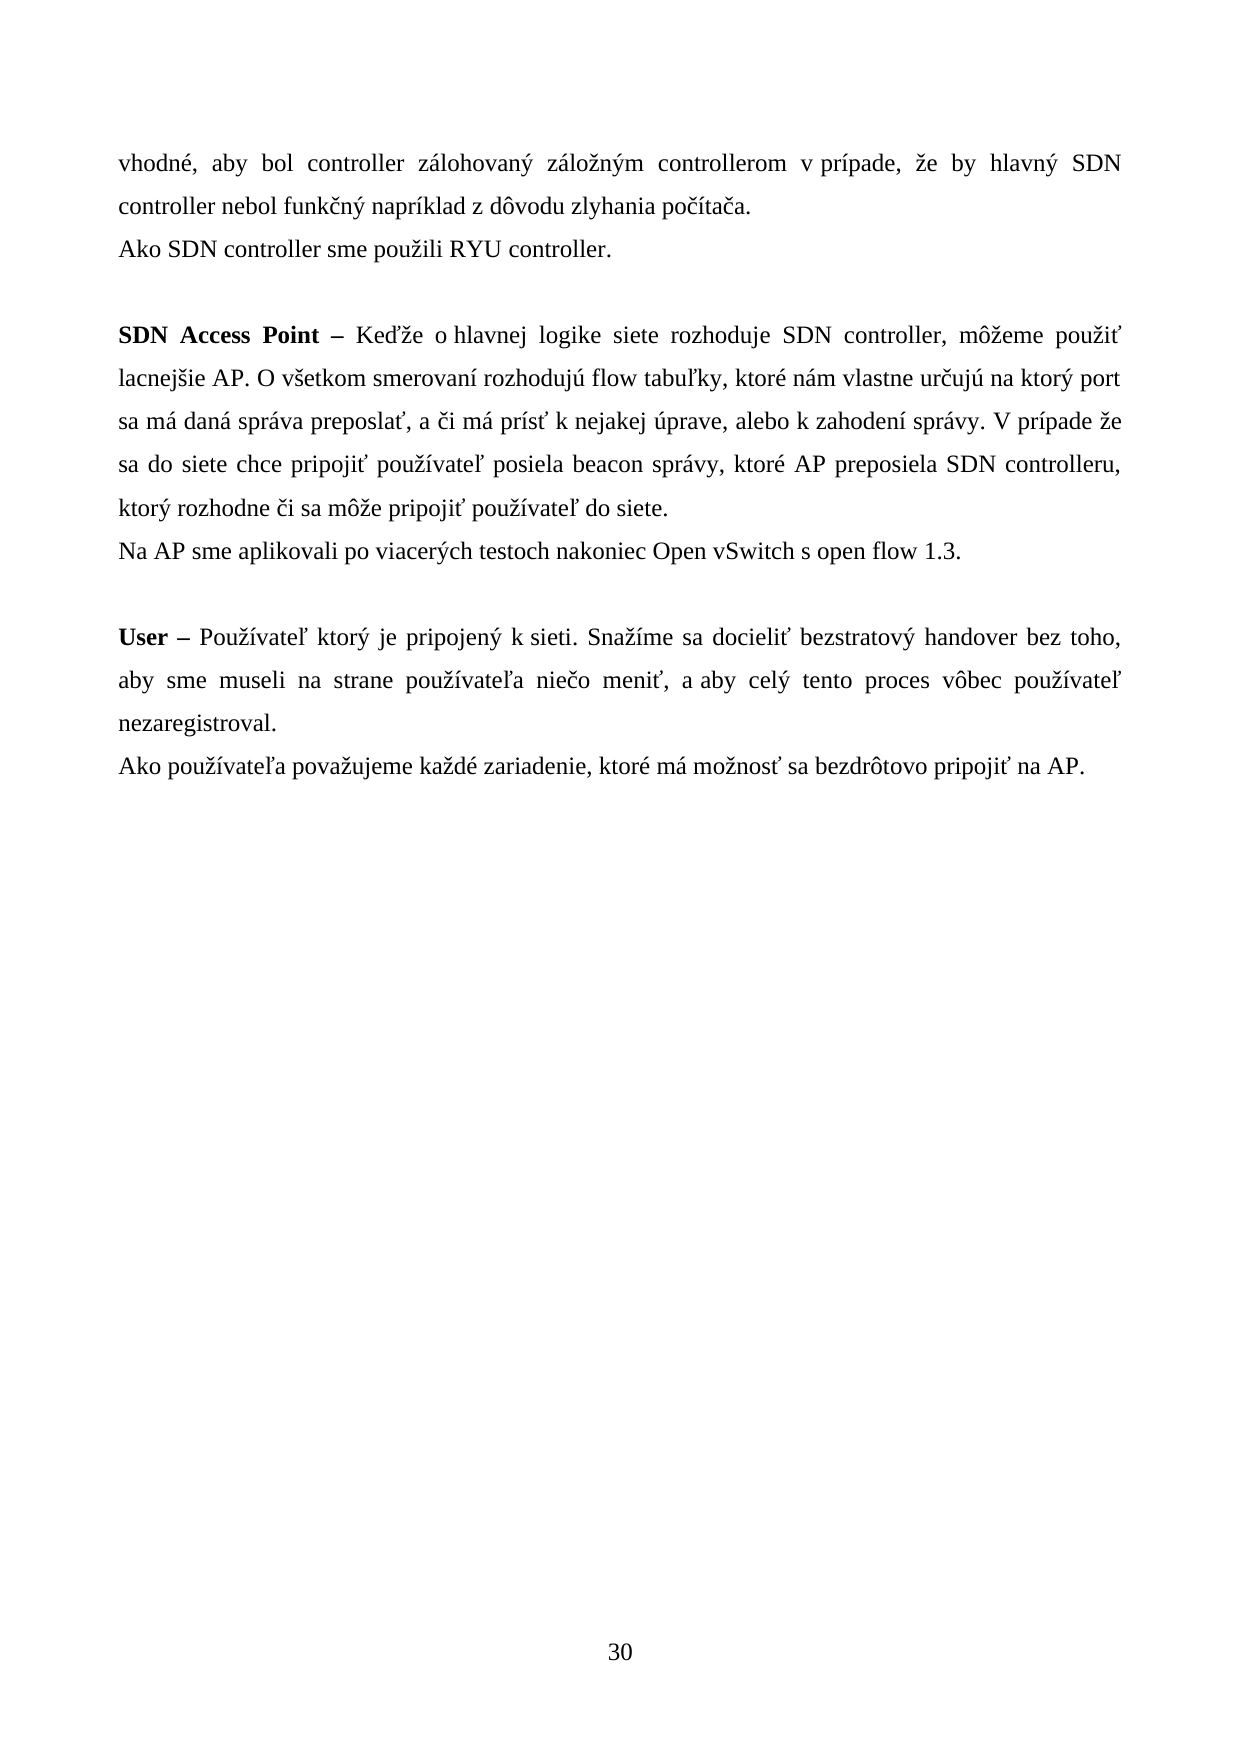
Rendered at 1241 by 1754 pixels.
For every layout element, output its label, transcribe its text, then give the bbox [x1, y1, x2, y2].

text Na AP sme aplikovali po viacerých testoch nakoniec Open vSwitch s open flow 1.3. [118, 536, 1122, 564]
text Ako používateľa považujeme každé zariadenie, ktoré má možnosť sa bezdrôtovo pripojiť na AP. [118, 751, 1122, 780]
text User – Používateľ ktorý je pripojený k sieti. Snažíme sa docieliť bezstratový handover bez toho, aby sme museli na strane používateľa niečo meniť, a aby celý tento proces vôbec používateľ nezaregistroval. [118, 622, 1122, 737]
text Ako SDN controller sme použili RYU controller. [118, 234, 1122, 263]
text SDN Access Point – Keďže o hlavnej logike siete rozhoduje SDN controller, môžeme použiť lacnejšie AP. O všetkom smerovaní rozhodujú flow tabuľky, ktoré nám vlastne určujú na ktorý port sa má daná správa preposlať, a či má prísť k nejakej úprave, alebo k zahodení správy. V prípade že sa do siete chce pripojiť používateľ posiela beacon správy, ktoré AP preposiela SDN controlleru, ktorý rozhodne či sa môže pripojiť používateľ do siete. [118, 320, 1122, 521]
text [118, 148, 1122, 219]
